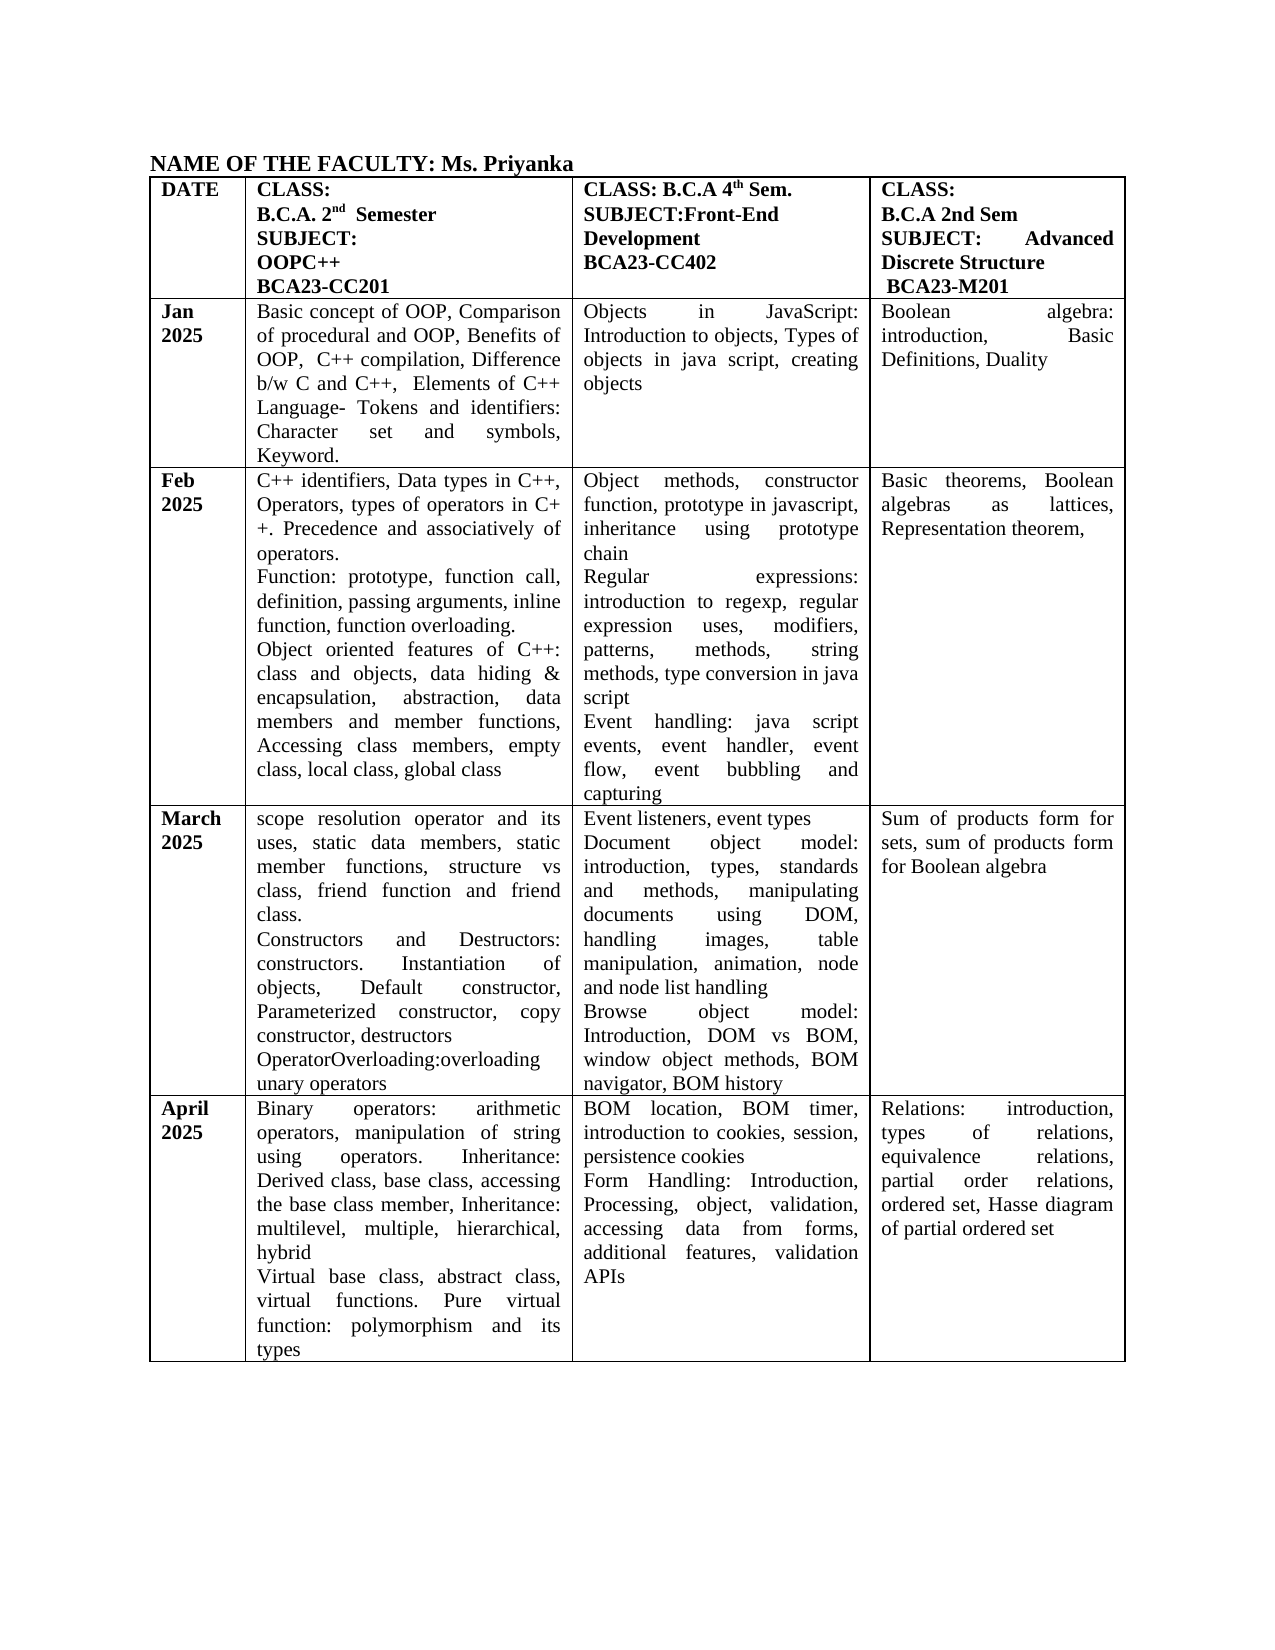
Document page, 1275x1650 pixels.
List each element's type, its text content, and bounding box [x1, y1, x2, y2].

table_cell April 2025 [151, 1096, 245, 1361]
table_cell Binary operators: arithmetic operators, manipulation of string using operators. Inheritance: Derived class, base class, accessing the base class member, Inheritance: multilevel, multiple, hierarchical, hybrid Virtual base class, abstract class, virtual functions. Pure virtual function: polymorphism and its types [246, 1096, 572, 1361]
table_cell Relations: introduction, types of relations, equivalence relations, partial order relations, ordered set, Hasse diagram of partial ordered set [871, 1096, 1124, 1361]
table_header CLASS: B.C.A 4th Sem. SUBJECT:Front-End Development BCA23-CC402 [573, 178, 869, 298]
table_header DATE [151, 178, 245, 298]
table_cell Object methods, constructor function, prototype in javascript, inheritance using prototype chain Regular expressions: introduction to regexp, regular expression uses, modifiers, patterns, methods, string methods, type conversion in java script Event handling: java script events, event handler, event flow, event bubbling and capturing [573, 468, 869, 805]
table_header CLASS: B.C.A 2nd Sem SUBJECT: Advanced Discrete Structure BCA23-M201 [871, 178, 1124, 298]
table_cell BOM location, BOM timer, introduction to cookies, session, persistence cookies Form Handling: Introduction, Processing, object, validation, accessing data from forms, additional features, validation APIs [573, 1096, 869, 1361]
table_cell Feb 2025 [151, 468, 245, 805]
table_cell Event listeners, event types Document object model: introduction, types, standards and methods, manipulating documents using DOM, handling images, table manipulation, animation, node and node list handling Browse object model: Introduction, DOM vs BOM, window object methods, BOM navigator, BOM history [573, 806, 869, 1095]
table_cell Jan 2025 [151, 299, 245, 467]
table_cell Objects in JavaScript: Introduction to objects, Types of objects in java script, creating objects [573, 299, 869, 467]
table_cell Basic concept of OOP, Comparison of procedural and OOP, Benefits of OOP, C++ compilation, Difference b/w C and C++, Elements of C++ Language- Tokens and identifiers: Character set and symbols, Keyword. [246, 299, 572, 467]
table_cell Boolean algebra: introduction, Basic Definitions, Duality [871, 299, 1124, 467]
text NAME OF THE FACULTY: Ms. Priyanka [150, 150, 1125, 176]
table_cell scope resolution operator and its uses, static data members, static member functions, structure vs class, friend function and friend class. Constructors and Destructors: constructors. Instantiation of objects, Default constructor, Parameterized constructor, copy constructor, destructors OperatorOverloading:overloading unary operators [246, 806, 572, 1095]
table_cell Basic theorems, Boolean algebras as lattices, Representation theorem, [871, 468, 1124, 805]
table_cell Sum of products form for sets, sum of products form for Boolean algebra [871, 806, 1124, 1095]
table_cell March 2025 [151, 806, 245, 1095]
table_cell C++ identifiers, Data types in C++, Operators, types of operators in C++. Precedence and associatively of operators. Function: prototype, function call, definition, passing arguments, inline function, function overloading. Object oriented features of C++: class and objects, data hiding & encapsulation, abstraction, data members and member functions, Accessing class members, empty class, local class, global class [246, 468, 572, 805]
table_header CLASS: B.C.A. 2nd Semester SUBJECT: OOPC++ BCA23-CC201 [246, 178, 572, 298]
